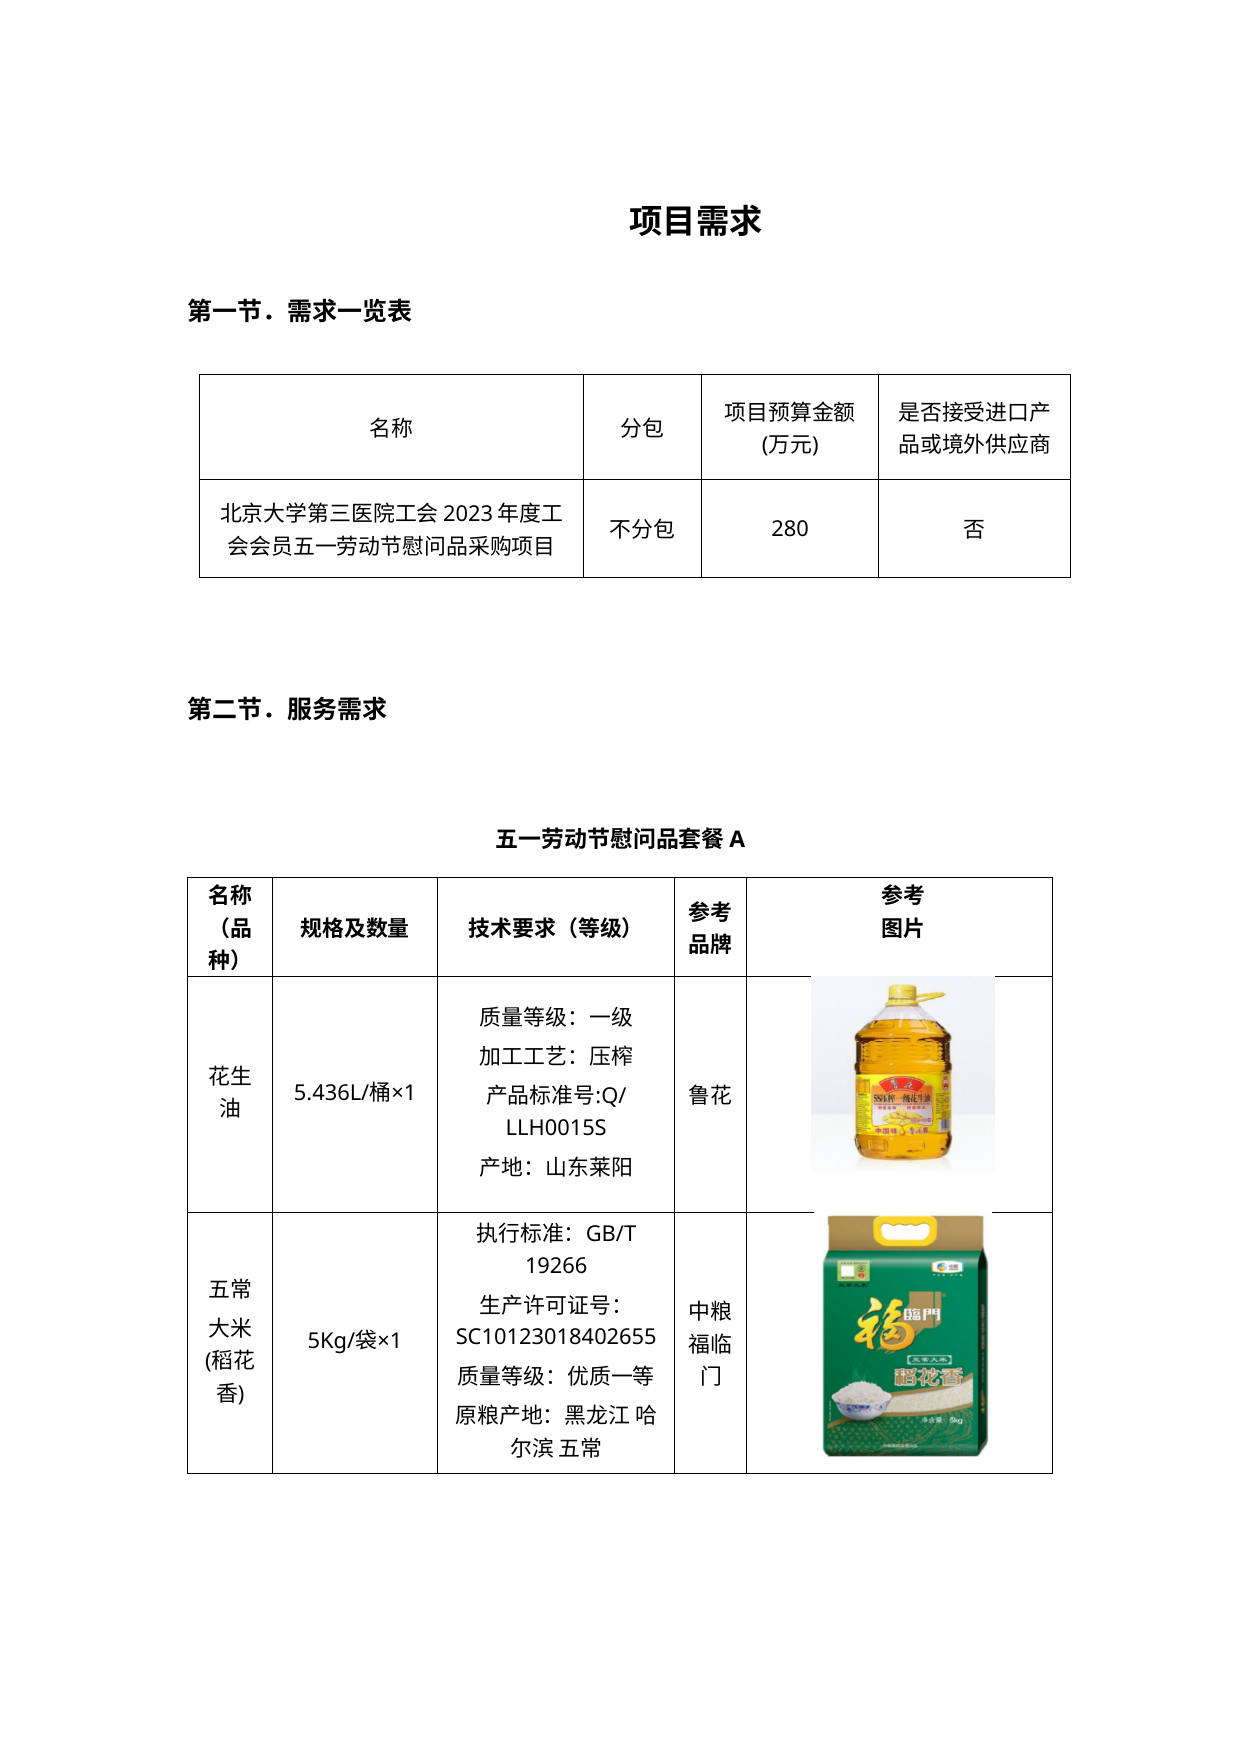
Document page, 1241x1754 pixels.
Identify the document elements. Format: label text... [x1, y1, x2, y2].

table_header 名称 [200, 375, 583, 478]
table_header 是否接受进口产品或境外供应商 [879, 375, 1070, 478]
table_header 技术要求（等级） [438, 878, 674, 976]
table_cell [747, 1213, 1052, 1473]
table_header 项目预算金额(万元) [702, 375, 878, 478]
table_header 参考品牌 [675, 878, 746, 976]
table_cell 鲁花 [675, 977, 746, 1212]
picture [814, 1212, 993, 1461]
text 五一劳动节慰问品套餐A [187, 806, 1053, 871]
table_cell 北京大学第三医院工会2023年度工会会员五一劳动节慰问品采购项目 [200, 480, 583, 577]
table_header 分包 [584, 375, 701, 478]
text 第一节．需求一览表 [187, 277, 1053, 342]
text 第二节．服务需求 [187, 676, 1053, 741]
table_header 规格及数量 [273, 878, 437, 976]
table_cell 不分包 [584, 480, 701, 577]
table_cell 5Kg/袋×1 [273, 1213, 437, 1473]
table_cell [747, 977, 1052, 1212]
table_cell 花生油 [188, 977, 272, 1212]
table_cell 280 [702, 480, 878, 577]
table_cell 五常 大米(稻花香) [188, 1213, 272, 1473]
table_cell 否 [879, 480, 1070, 577]
table_header 参考 图片 [747, 878, 1052, 976]
table_cell 中粮 福临门 [675, 1213, 746, 1473]
table_header 名称 （品种） [188, 878, 272, 976]
picture [811, 976, 995, 1173]
subtitle 项目需求 [322, 187, 1053, 252]
table_cell 5.436L/桶×1 [273, 977, 437, 1212]
table_cell 执行标准：GB/T 19266 生产许可证号：SC10123018402655 质量等级：优质一等 原粮产地：黑龙江 哈尔滨 五常 [438, 1213, 674, 1473]
table_cell 质量等级：一级 加工工艺：压榨 产品标准号:Q/LLH0015S 产地：山东莱阳 [438, 977, 674, 1212]
